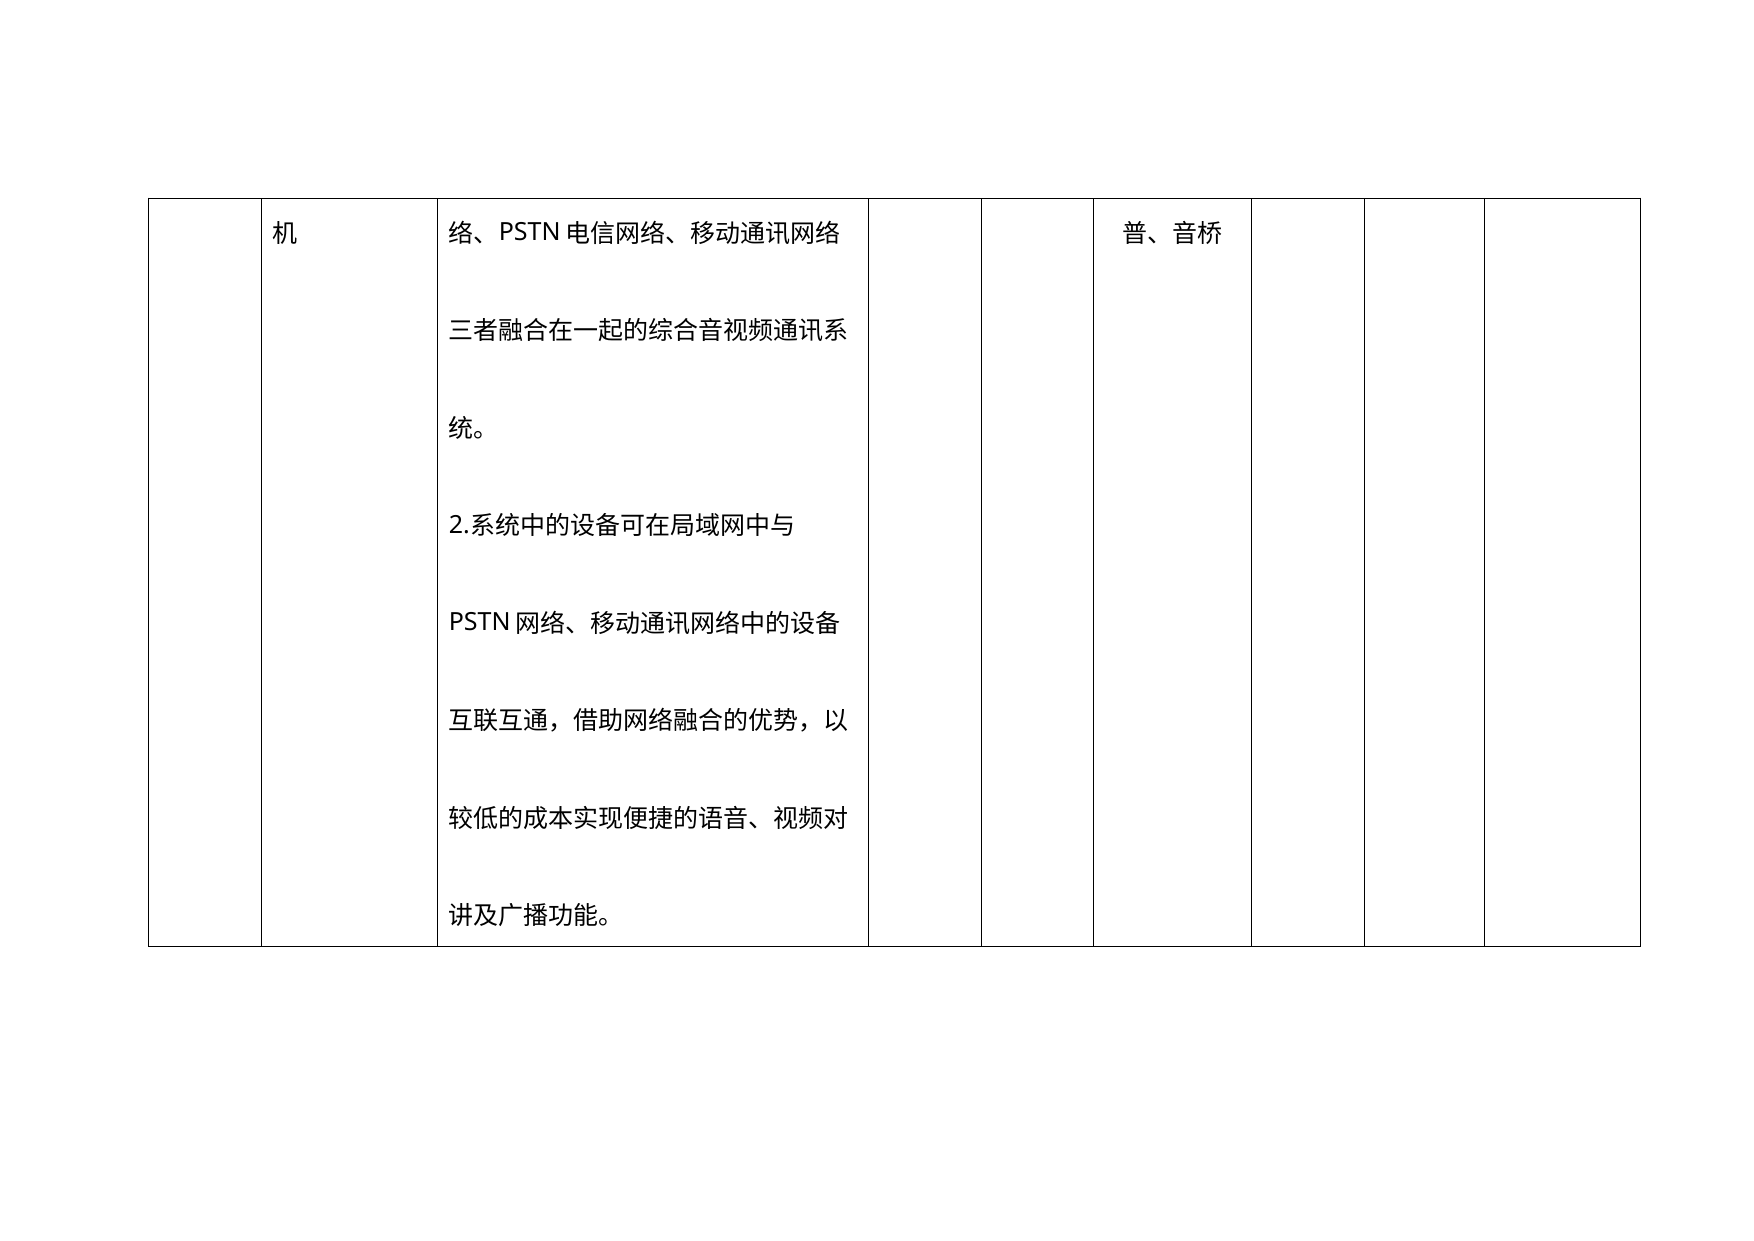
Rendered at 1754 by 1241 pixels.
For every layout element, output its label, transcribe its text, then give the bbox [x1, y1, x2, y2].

table_cell [1252, 199, 1364, 946]
table_cell ITC、迪士普、音桥 [1094, 199, 1251, 946]
table_cell [1365, 199, 1484, 946]
table_cell [1485, 199, 1640, 946]
table_cell 2 [982, 199, 1093, 946]
table_cell 1 [149, 199, 261, 946]
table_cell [438, 199, 868, 946]
table_cell 台 [869, 199, 981, 946]
table_cell 智能化广播主机 [262, 199, 437, 946]
